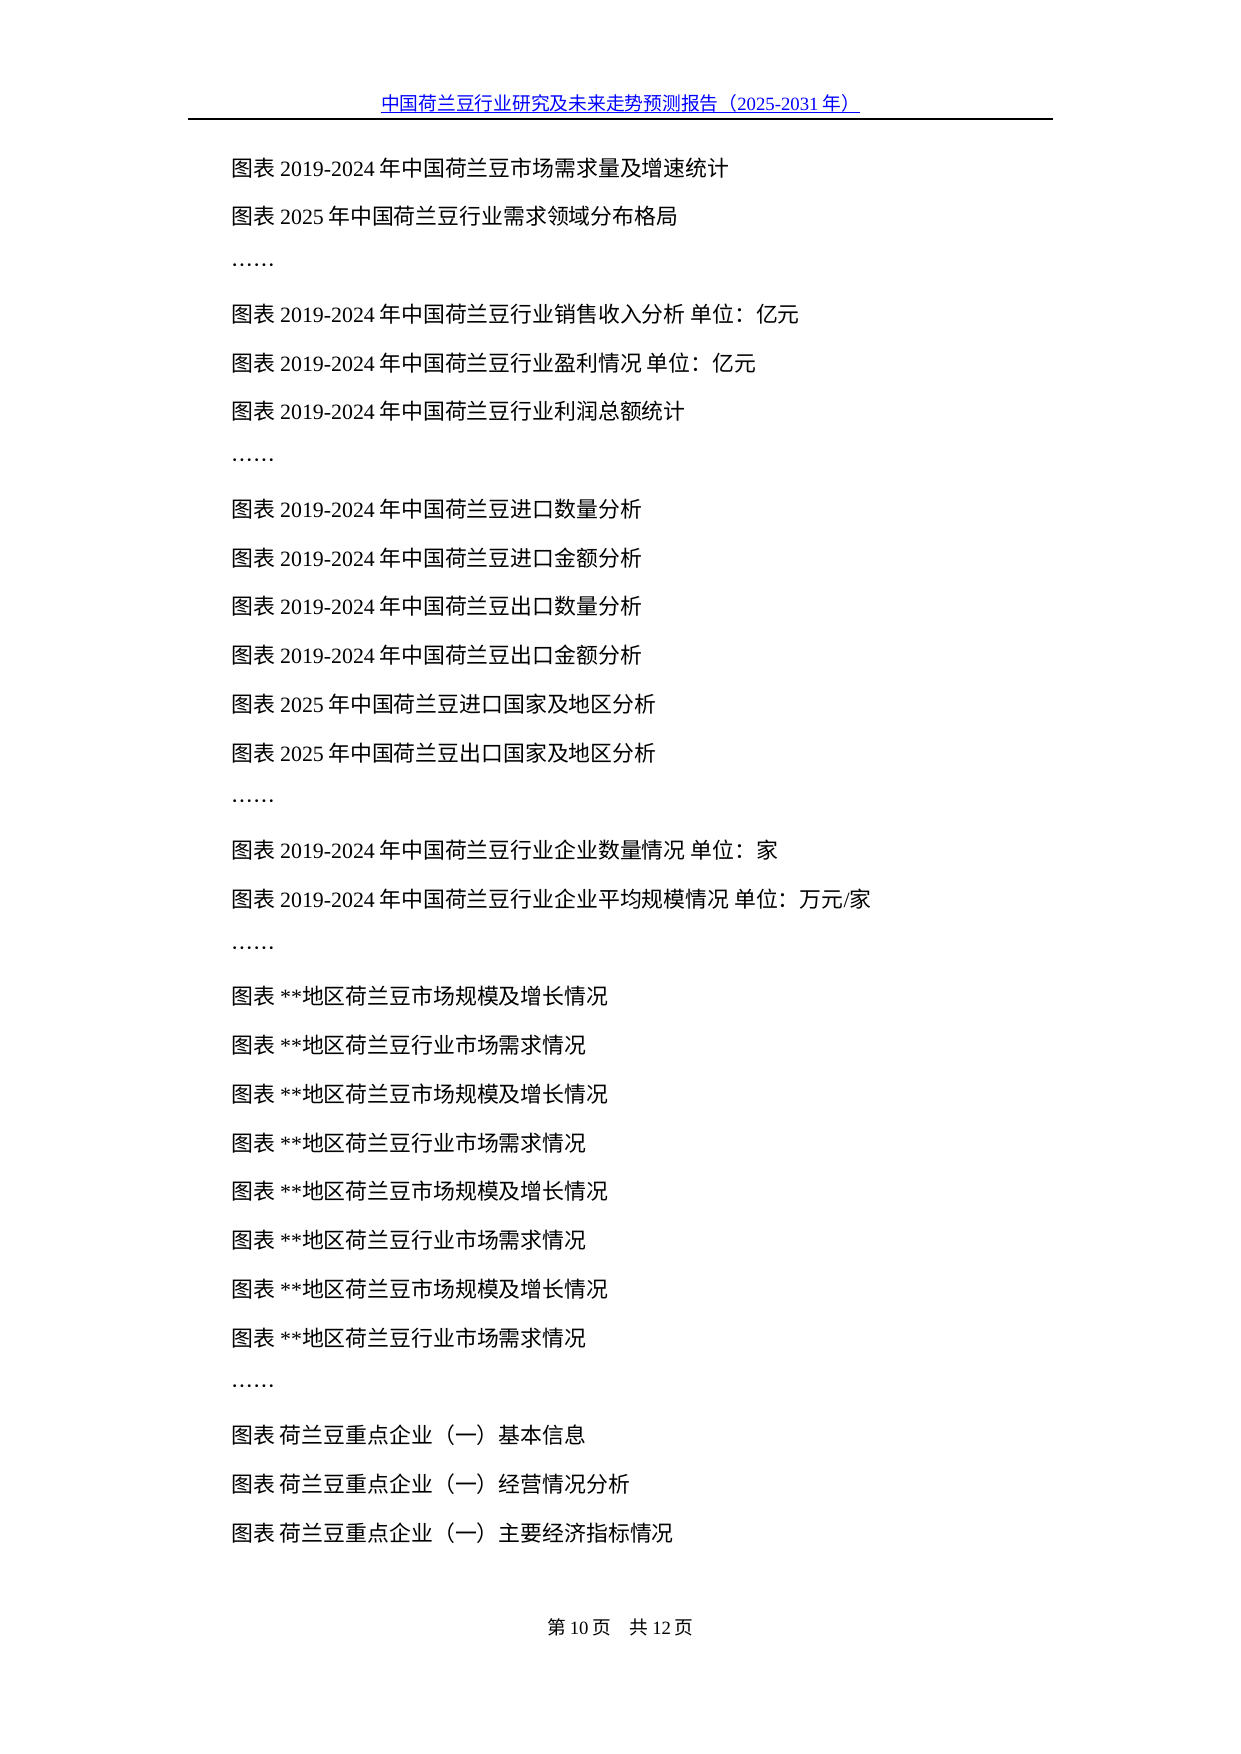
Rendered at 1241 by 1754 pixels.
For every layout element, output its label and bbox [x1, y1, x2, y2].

text [187, 150, 1053, 1548]
